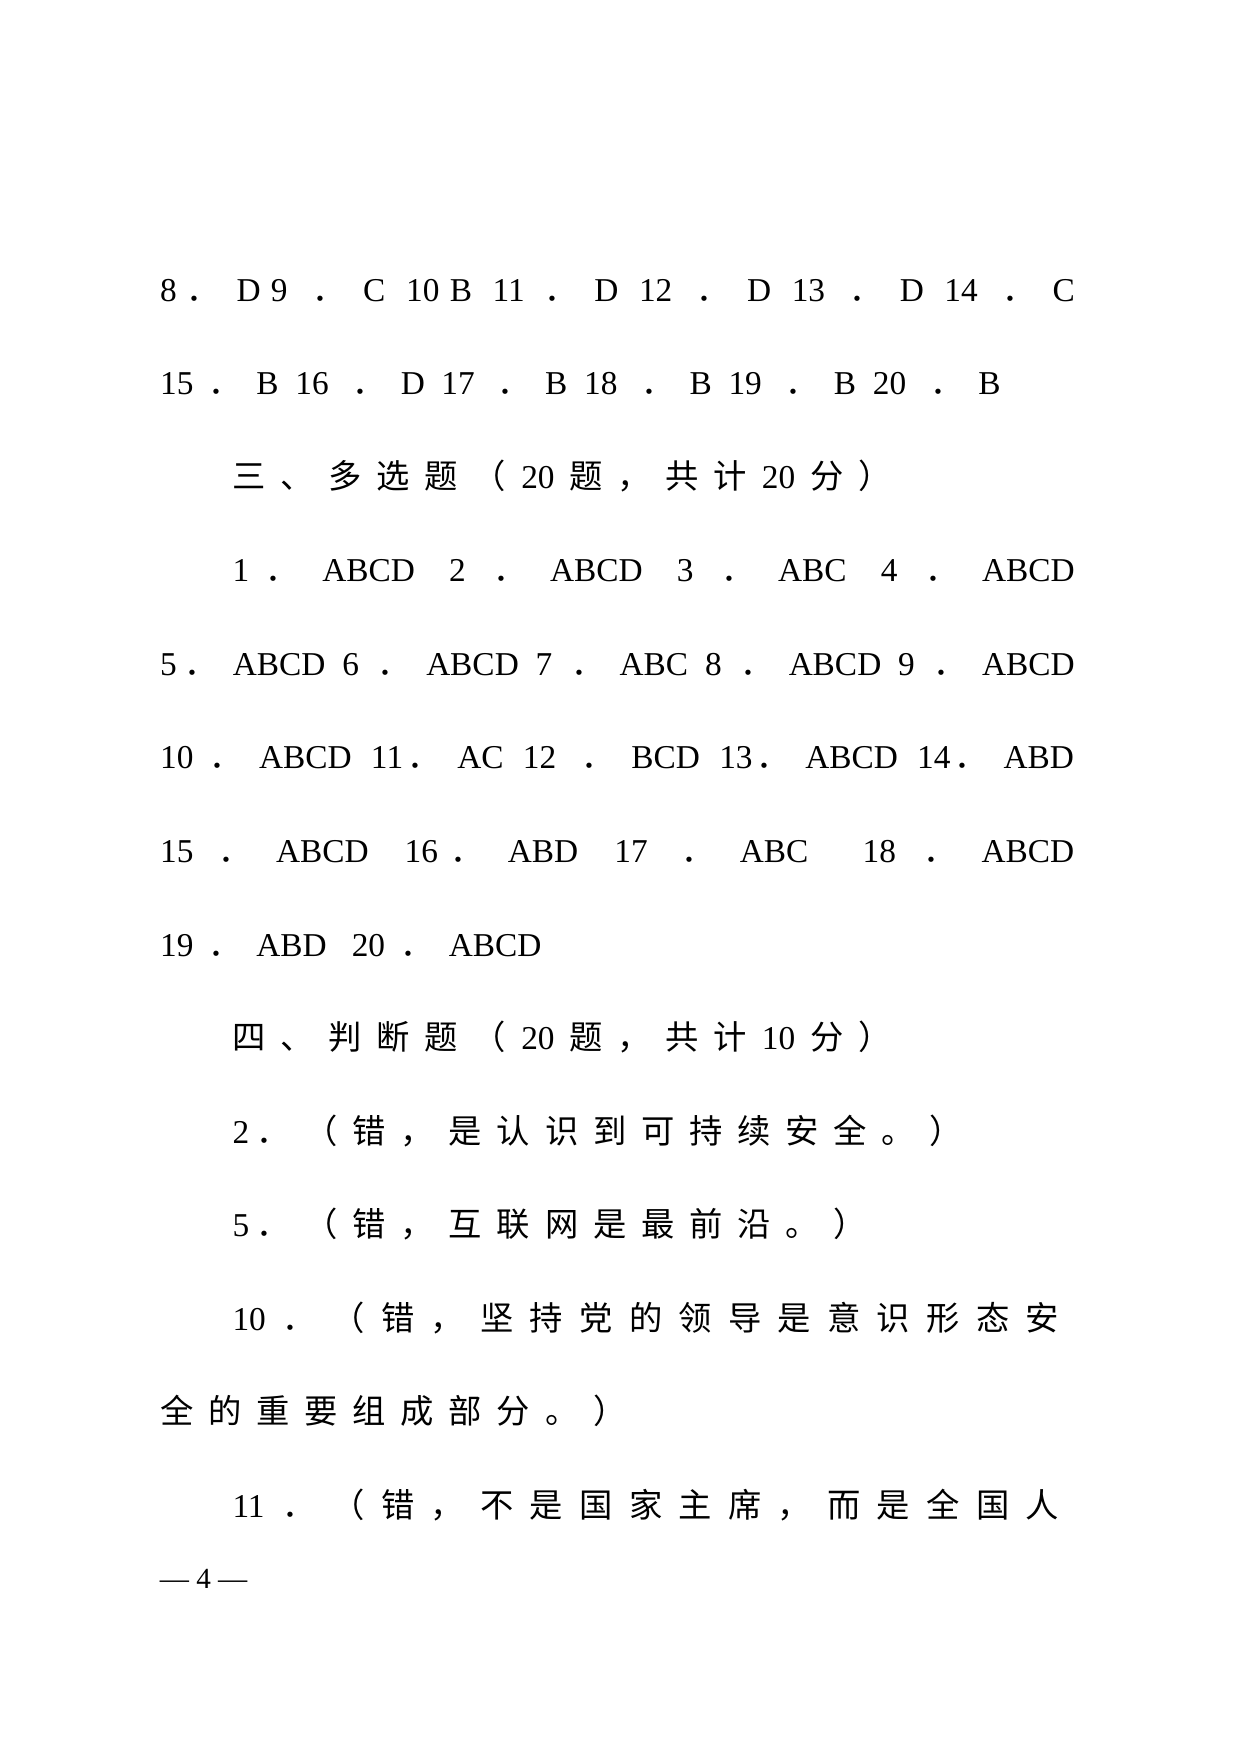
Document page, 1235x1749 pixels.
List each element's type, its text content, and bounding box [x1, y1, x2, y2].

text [160, 240, 1074, 427]
text 三、多选题（20题，共计20分） [160, 427, 1074, 521]
text 10．（错，坚持党的领导是意识形态安全的重要组成部分。） [160, 1269, 1074, 1456]
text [160, 1456, 1074, 1549]
text 1．ABCD 2．ABCD 3．ABC 4．ABCD 5．ABCD 6．ABCD 7．ABC 8．ABCD 9．ABCD 10．ABCD 11．AC 12．BCD 13．ABCD 14．ABD 15．ABCD 16．ABD 17．ABC 18．ABCD 19．ABD 20．ABCD [160, 521, 1074, 988]
text 5．（错，互联网是最前沿。） [160, 1175, 1074, 1269]
text 2．（错，是认识到可持续安全。） [160, 1082, 1074, 1175]
text 四、判断题（20题，共计10分） [160, 988, 1074, 1082]
